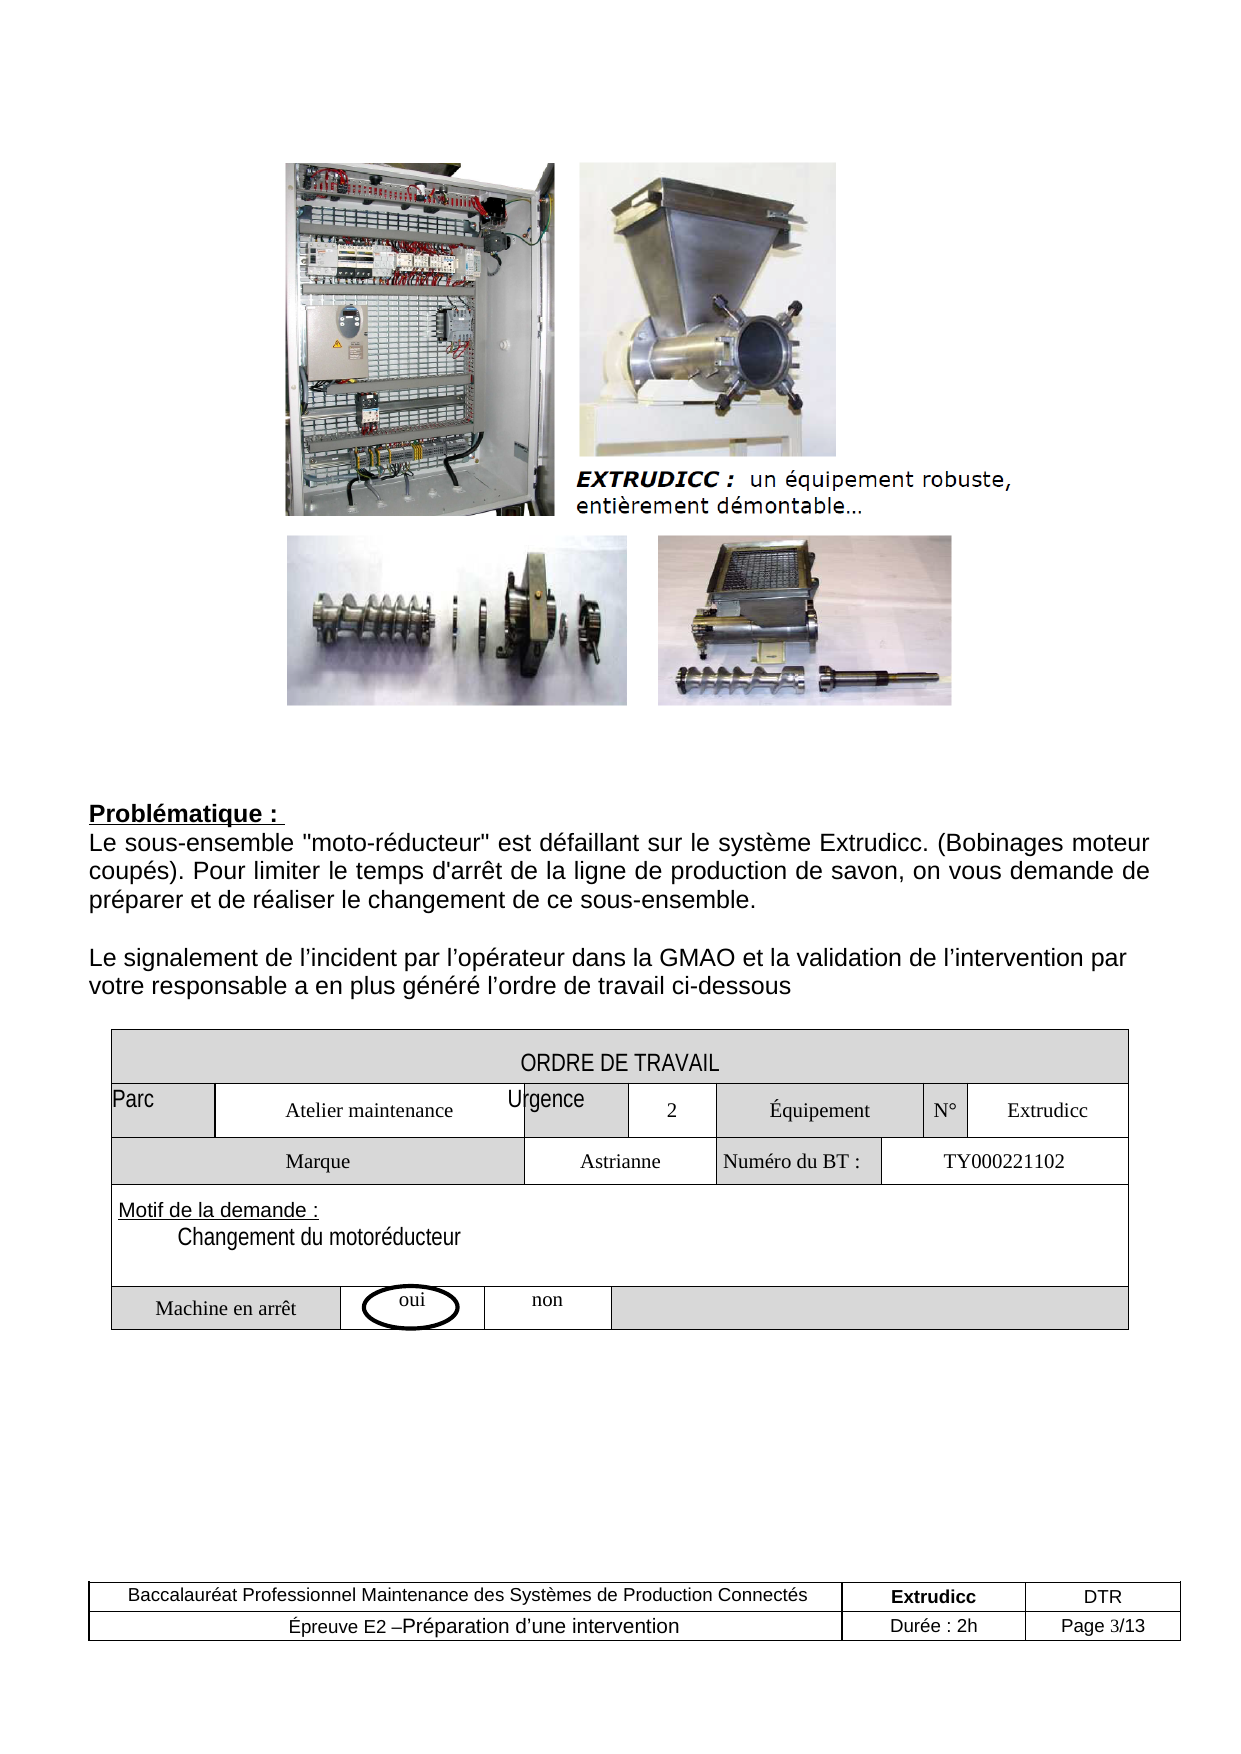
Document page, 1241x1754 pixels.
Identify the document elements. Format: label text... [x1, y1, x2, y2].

picture [281, 160, 1018, 713]
text Problématique : [89, 799, 1152, 828]
table_cell non [485, 1287, 611, 1329]
table_cell N° [924, 1084, 967, 1137]
table_cell [612, 1287, 1128, 1329]
table_cell Équipement [717, 1084, 923, 1137]
table_cell TY000221102 [882, 1138, 1128, 1184]
table_cell Urgence [525, 1084, 628, 1137]
table_cell oui [367, 1289, 455, 1326]
table_cell oui [341, 1287, 387, 1329]
text Le sous-ensemble "moto-réducteur" est défaillant sur le système Extrudicc. (Bobinages moteur coupés). Pour limiter le temps d'arrêt de la ligne de production de savon, on vous demande de préparer et de réaliser le changement de ce sous-ensemble. [89, 828, 1152, 914]
table_cell Motif de la demande : Changement du motoréducteur [112, 1185, 1128, 1286]
table_cell Numéro du BT : [717, 1138, 881, 1184]
table_cell Astrianne [525, 1138, 716, 1184]
table_cell Marque [112, 1138, 524, 1184]
text Le signalement de l’incident par l’opérateur dans la GMAO et la validation de l’intervention par votre responsable a en plus généré l’ordre de travail ci-dessous [89, 943, 1152, 1000]
table_cell Atelier maintenance [216, 1084, 524, 1137]
table_cell Extrudicc [968, 1084, 1128, 1137]
table_cell Machine en arrêt [112, 1287, 340, 1329]
table_cell 2 [629, 1084, 716, 1137]
table_cell oui [434, 1287, 484, 1329]
table_cell Parc [112, 1084, 214, 1137]
table_header ORDRE DE TRAVAIL [112, 1030, 1128, 1083]
